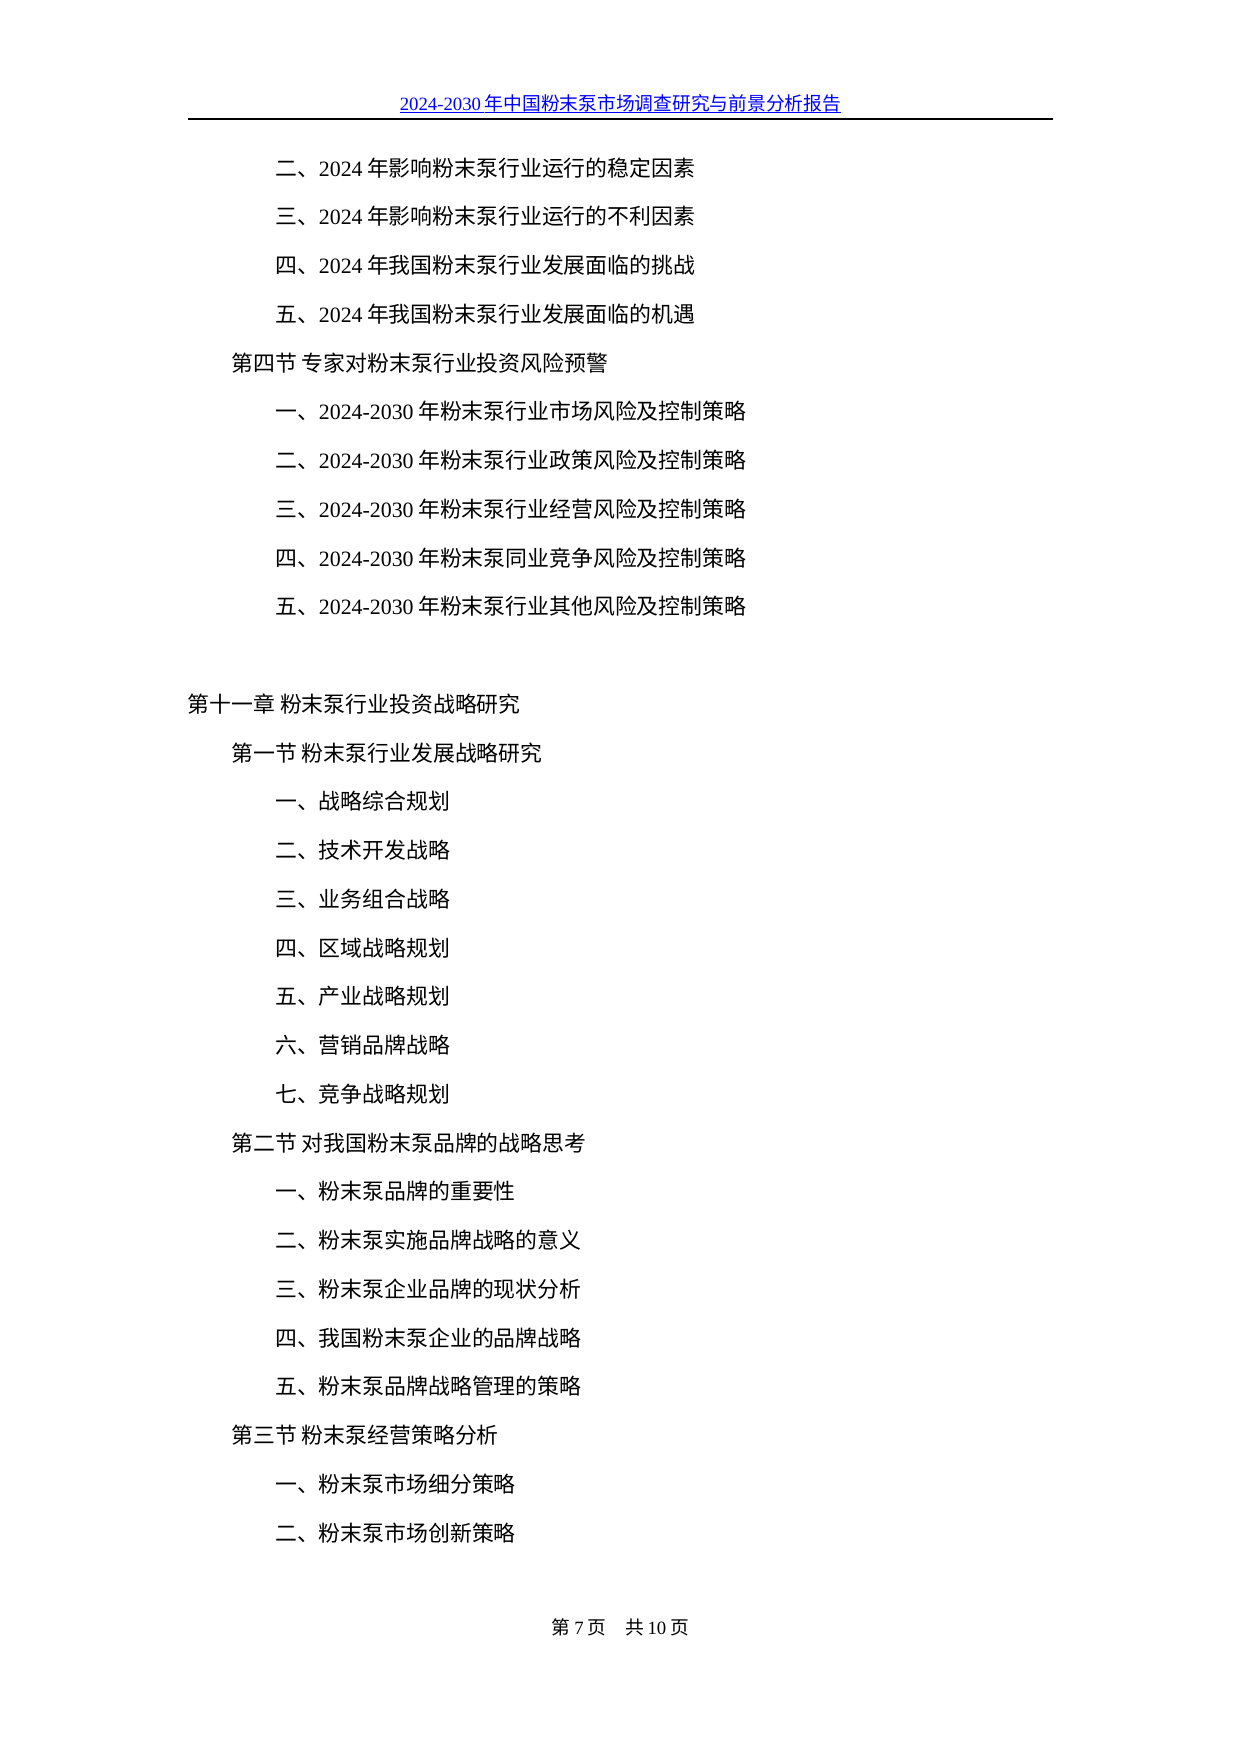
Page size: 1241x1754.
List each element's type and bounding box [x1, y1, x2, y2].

text [187, 150, 1053, 1548]
